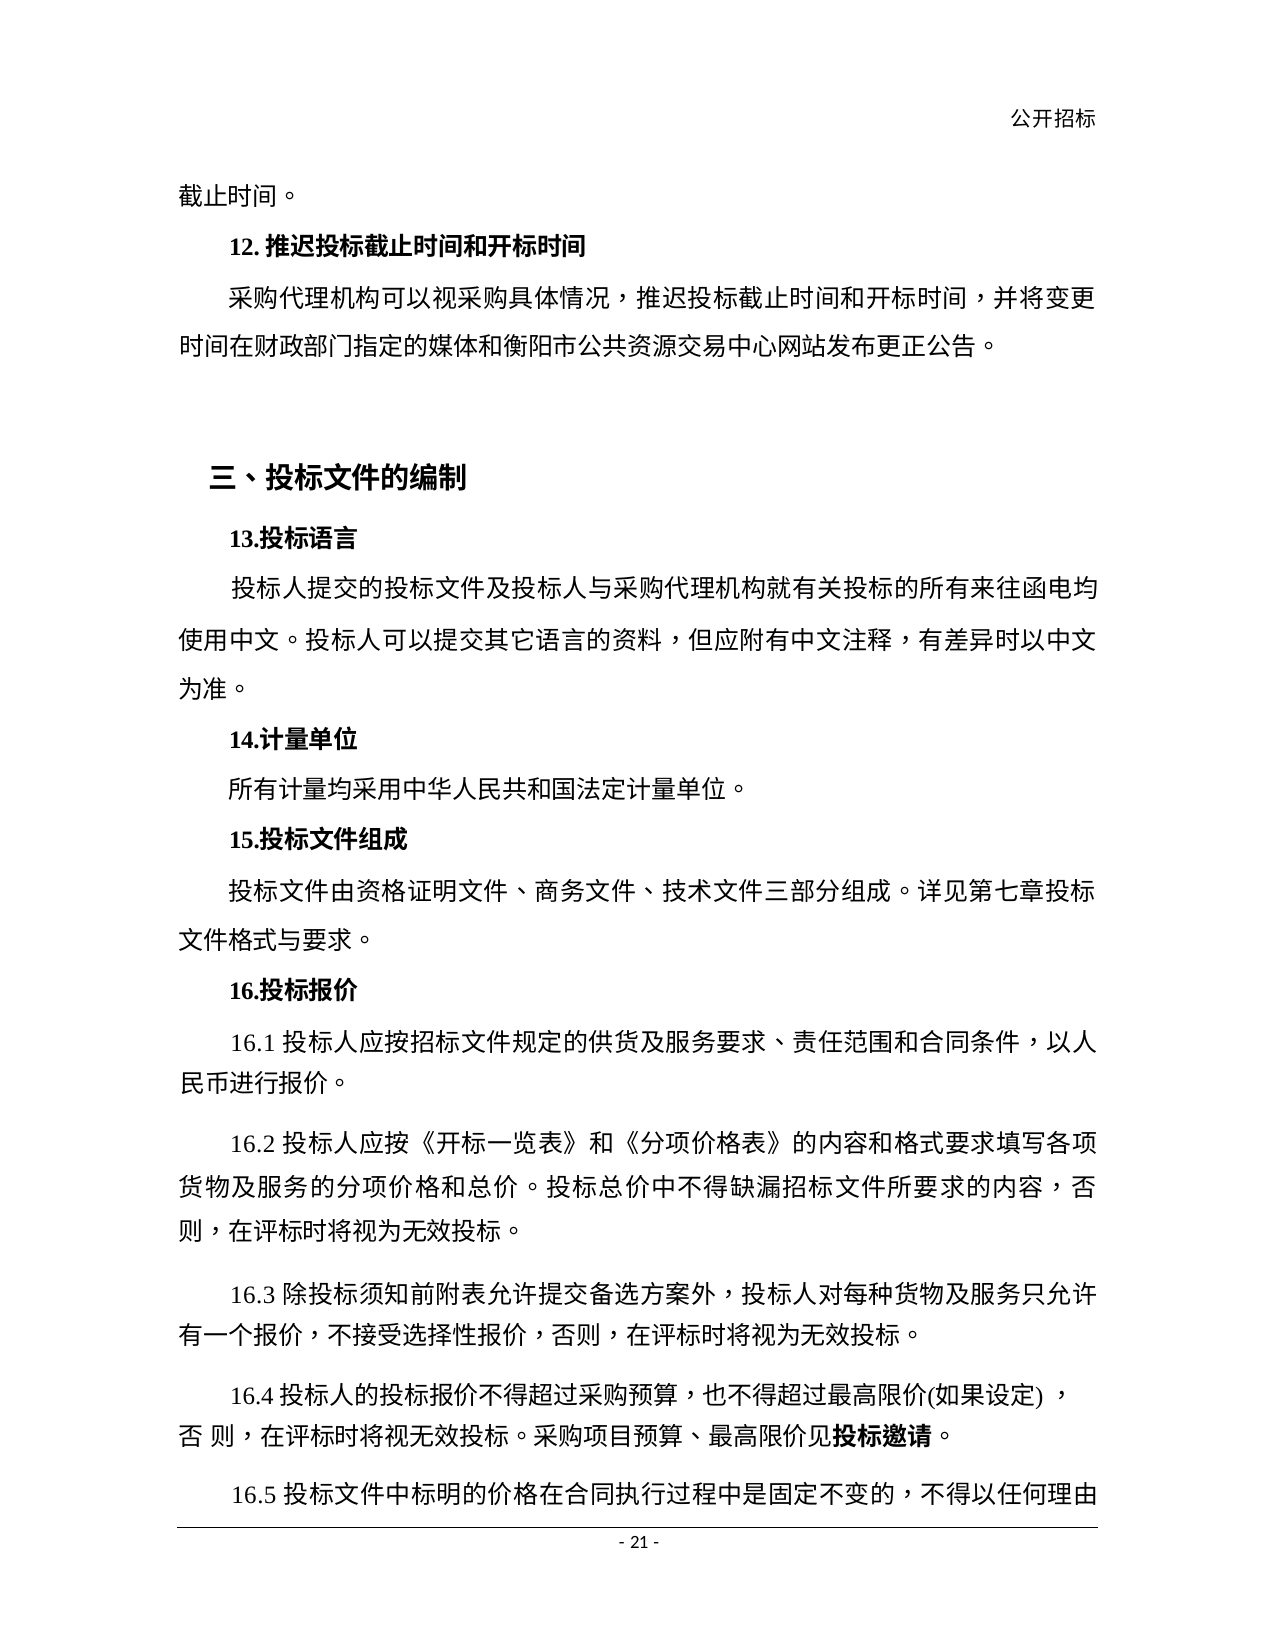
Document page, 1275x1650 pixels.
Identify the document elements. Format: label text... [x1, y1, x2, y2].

text 12. 推迟投标截止时间和开标时间 [229, 230, 1098, 261]
text 截止时间。 [178, 181, 1098, 212]
text 16.3 除投标须知前附表允许提交备选方案外，投标人对每种货物及服务只允许 有一个报价，不接受选择性报价，否则，在评标时将视为无效投标。 [178, 1277, 1098, 1352]
text 16.投标报价 [229, 975, 1098, 1006]
text 16.4 投标人的投标报价不得超过采购预算，也不得超过最高限价(如果设定) ，否 则，在评标时将视无效投标。采购项目预算、最高限价见投标邀请。 [179, 1378, 1098, 1453]
text 三、投标文件的编制 [208, 459, 1098, 496]
text 14.计量单位 [229, 724, 1098, 755]
text 投标人提交的投标文件及投标人与采购代理机构就有关投标的所有来往函电均 [177, 573, 1098, 603]
text 所有计量均采用中华人民共和国法定计量单位。 [228, 774, 1098, 805]
text 13.投标语言 [229, 523, 1098, 554]
text 15.投标文件组成 [229, 824, 1098, 855]
text 投标文件由资格证明文件、商务文件、技术文件三部分组成。详见第七章投标 文件格式与要求。 [178, 874, 1098, 956]
text 16.2 投标人应按《开标一览表》和《分项价格表》的内容和格式要求填写各项 货物及服务的分项价格和总价。投标总价中不得缺漏招标文件所要求的内容，否 则，在评标时将视为无效投标。 [179, 1125, 1098, 1248]
text 16.1 投标人应按招标文件规定的供货及服务要求、责任范围和合同条件，以人 民币进行报价。 [181, 1025, 1098, 1100]
text 使用中文。投标人可以提交其它语言的资料，但应附有中文注释，有差异时以中文 为准。 [178, 622, 1098, 706]
text 16.5 投标文件中标明的价格在合同执行过程中是固定不变的，不得以任何理由 [177, 1479, 1098, 1509]
text 采购代理机构可以视采购具体情况，推迟投标截止时间和开标时间，并将变更 时间在财政部门指定的媒体和衡阳市公共资源交易中心网站发布更正公告。 [179, 280, 1098, 363]
